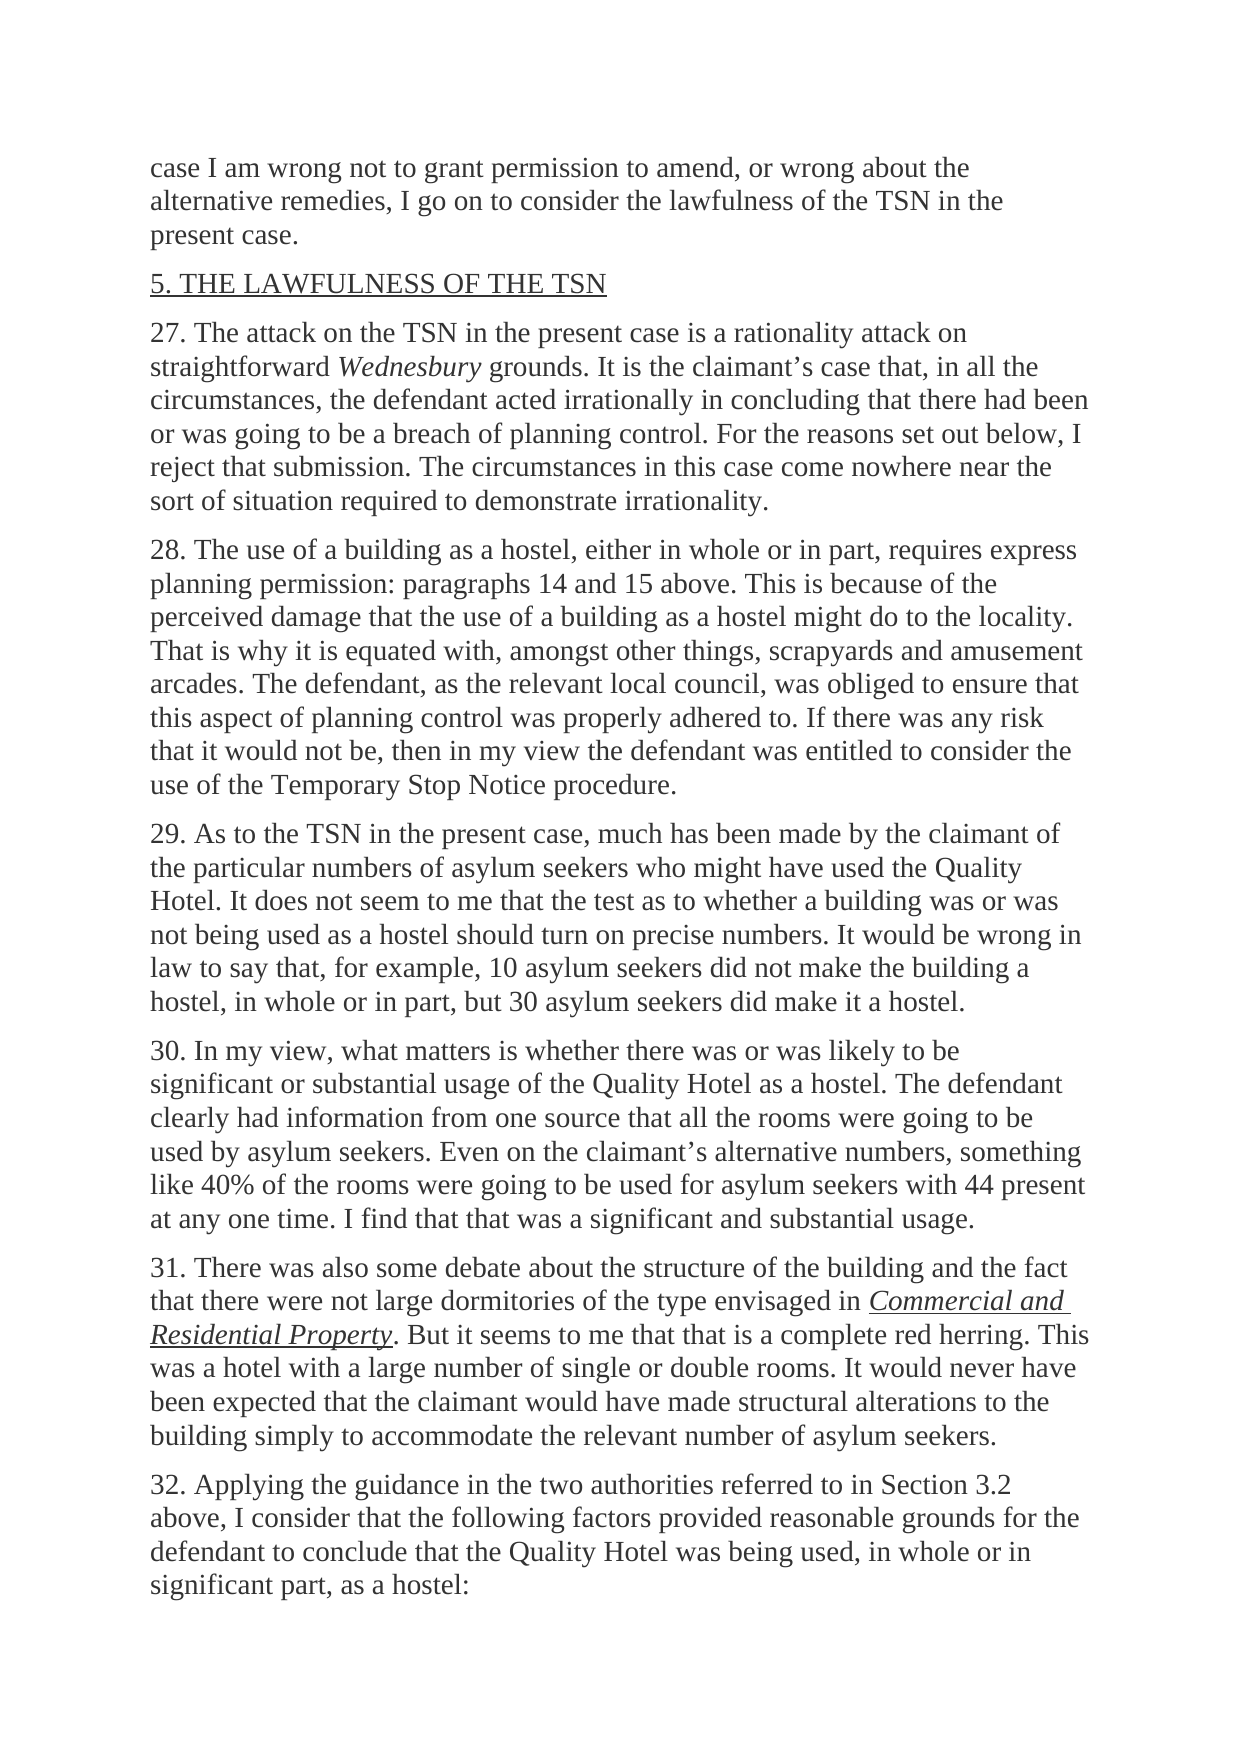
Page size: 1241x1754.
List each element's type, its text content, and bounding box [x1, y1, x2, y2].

text 31. There was also some debate about the structure of the building and the fact that there were not large dormitories of the type envisaged in Commercial and Residential Property. But it seems to me that that is a complete red herring. This was a hotel with a large number of single or double rooms. It would never have been expected that the claimant would have made structural alterations to the building simply to accommodate the relevant number of asylum seekers. [150, 1250, 1090, 1451]
text 5. THE LAWFULNESS OF THE TSN [150, 266, 1090, 300]
text 29. As to the TSN in the present case, much has been made by the claimant of the particular numbers of asylum seekers who might have used the Quality Hotel. It does not seem to me that the test as to whether a building was or was not being used as a hostel should turn on precise numbers. It would be wrong in law to say that, for example, 10 asylum seekers did not make the building a hostel, in whole or in part, but 30 asylum seekers did make it a hostel. [150, 816, 1090, 1017]
text 27. The attack on the TSN in the present case is a rationality attack on straightforward Wednesbury grounds. It is the claimant’s case that, in all the circumstances, the defendant acted irrationally in concluding that there had been or was going to be a breach of planning control. For the reasons set out below, I reject that submission. The circumstances in this case come nowhere near the sort of situation required to demonstrate irrationality. [150, 315, 1090, 517]
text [150, 150, 1090, 251]
text 28. The use of a building as a hostel, either in whole or in part, requires express planning permission: paragraphs 14 and 15 above. This is because of the perceived damage that the use of a building as a hostel might do to the locality. That is why it is equated with, amongst other things, scrapyards and amusement arcades. The defendant, as the relevant local council, was obliged to ensure that this aspect of planning control was properly adhered to. If there was any risk that it would not be, then in my view the defendant was entitled to consider the use of the Temporary Stop Notice procedure. [150, 532, 1090, 801]
text 30. In my view, what matters is whether there was or was likely to be significant or substantial usage of the Quality Hotel as a hostel. The defendant clearly had information from one source that all the rooms were going to be used by asylum seekers. Even on the claimant’s alternative numbers, something like 40% of the rooms were going to be used for asylum seekers with 44 present at any one time. I find that that was a significant and substantial usage. [150, 1033, 1090, 1234]
text 32. Applying the guidance in the two authorities referred to in Section 3.2 above, I consider that the following factors provided reasonable grounds for the defendant to conclude that the Quality Hotel was being used, in whole or in significant part, as a hostel: [150, 1467, 1090, 1601]
